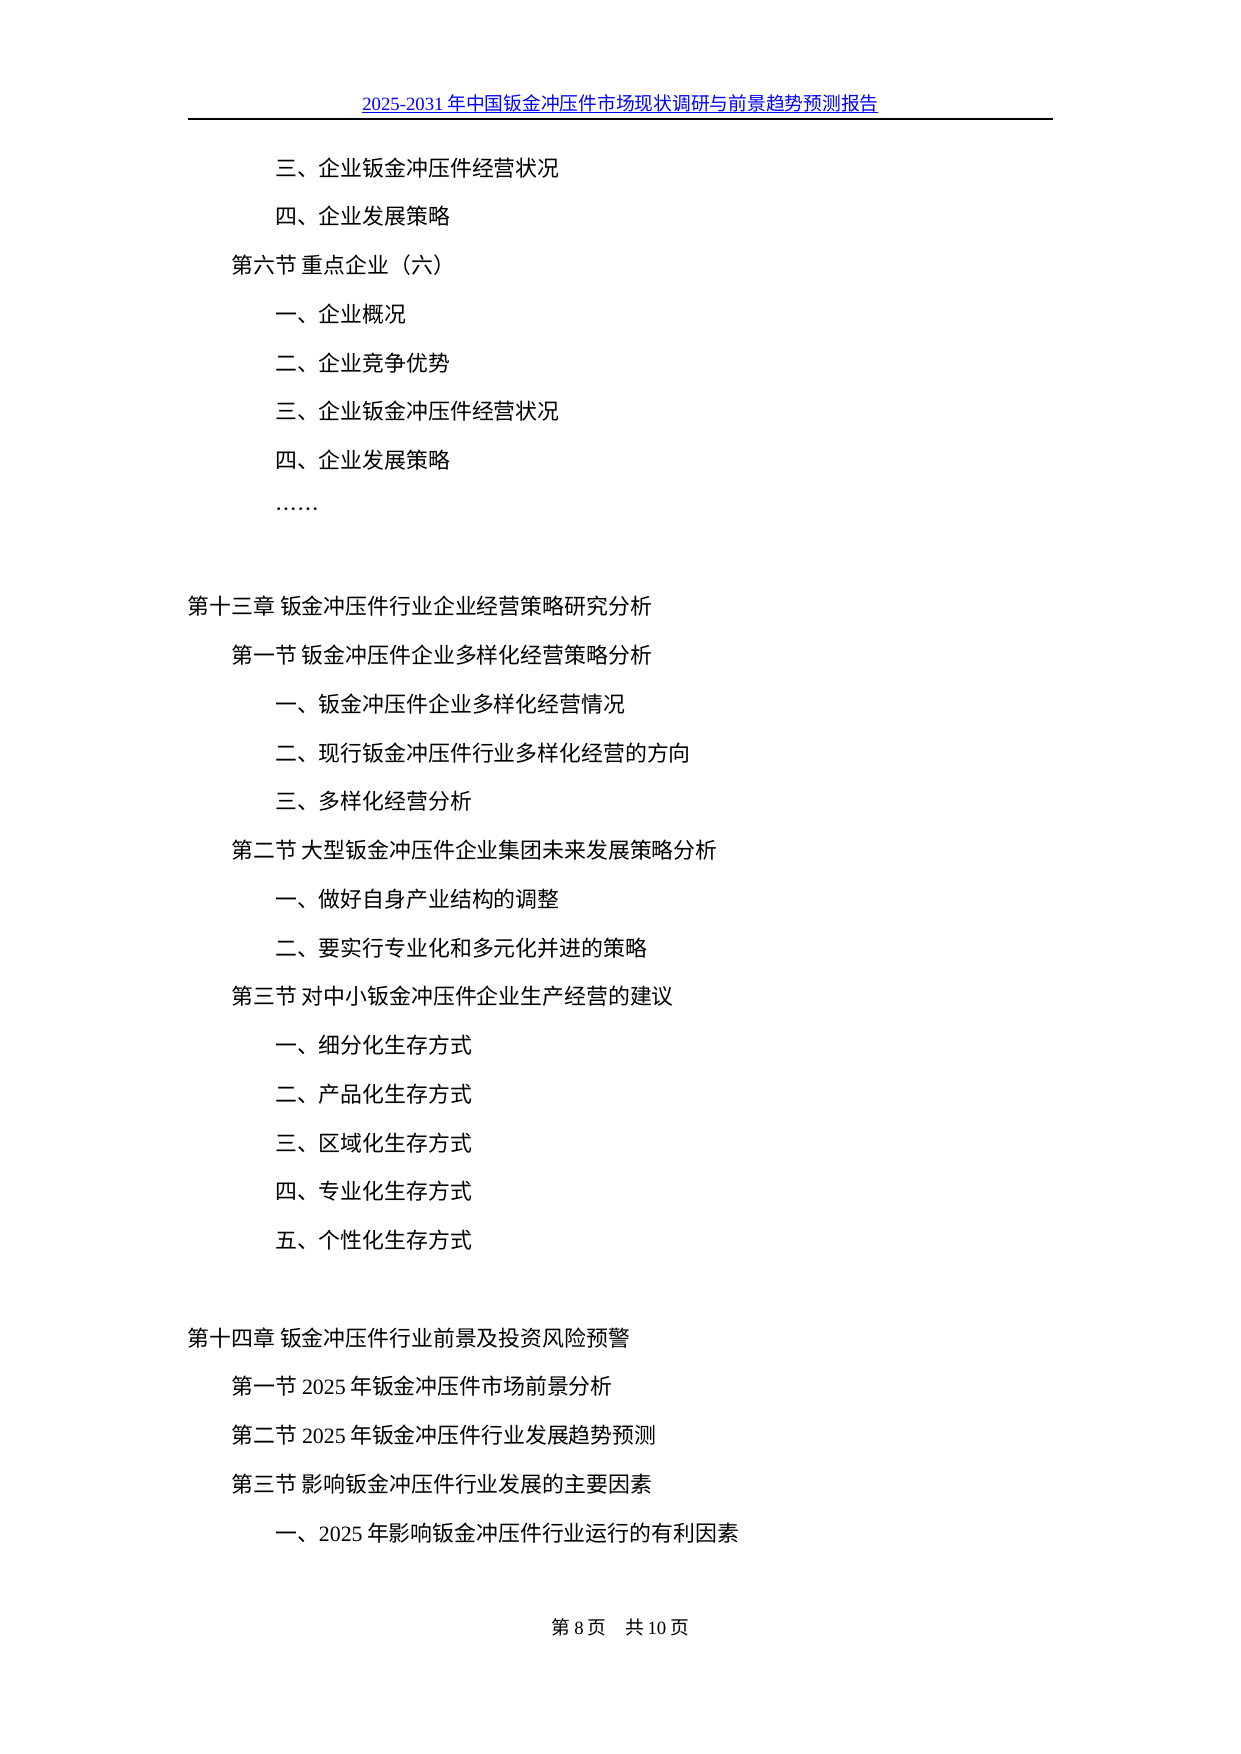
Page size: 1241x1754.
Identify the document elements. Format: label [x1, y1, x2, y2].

text [187, 150, 1053, 1548]
